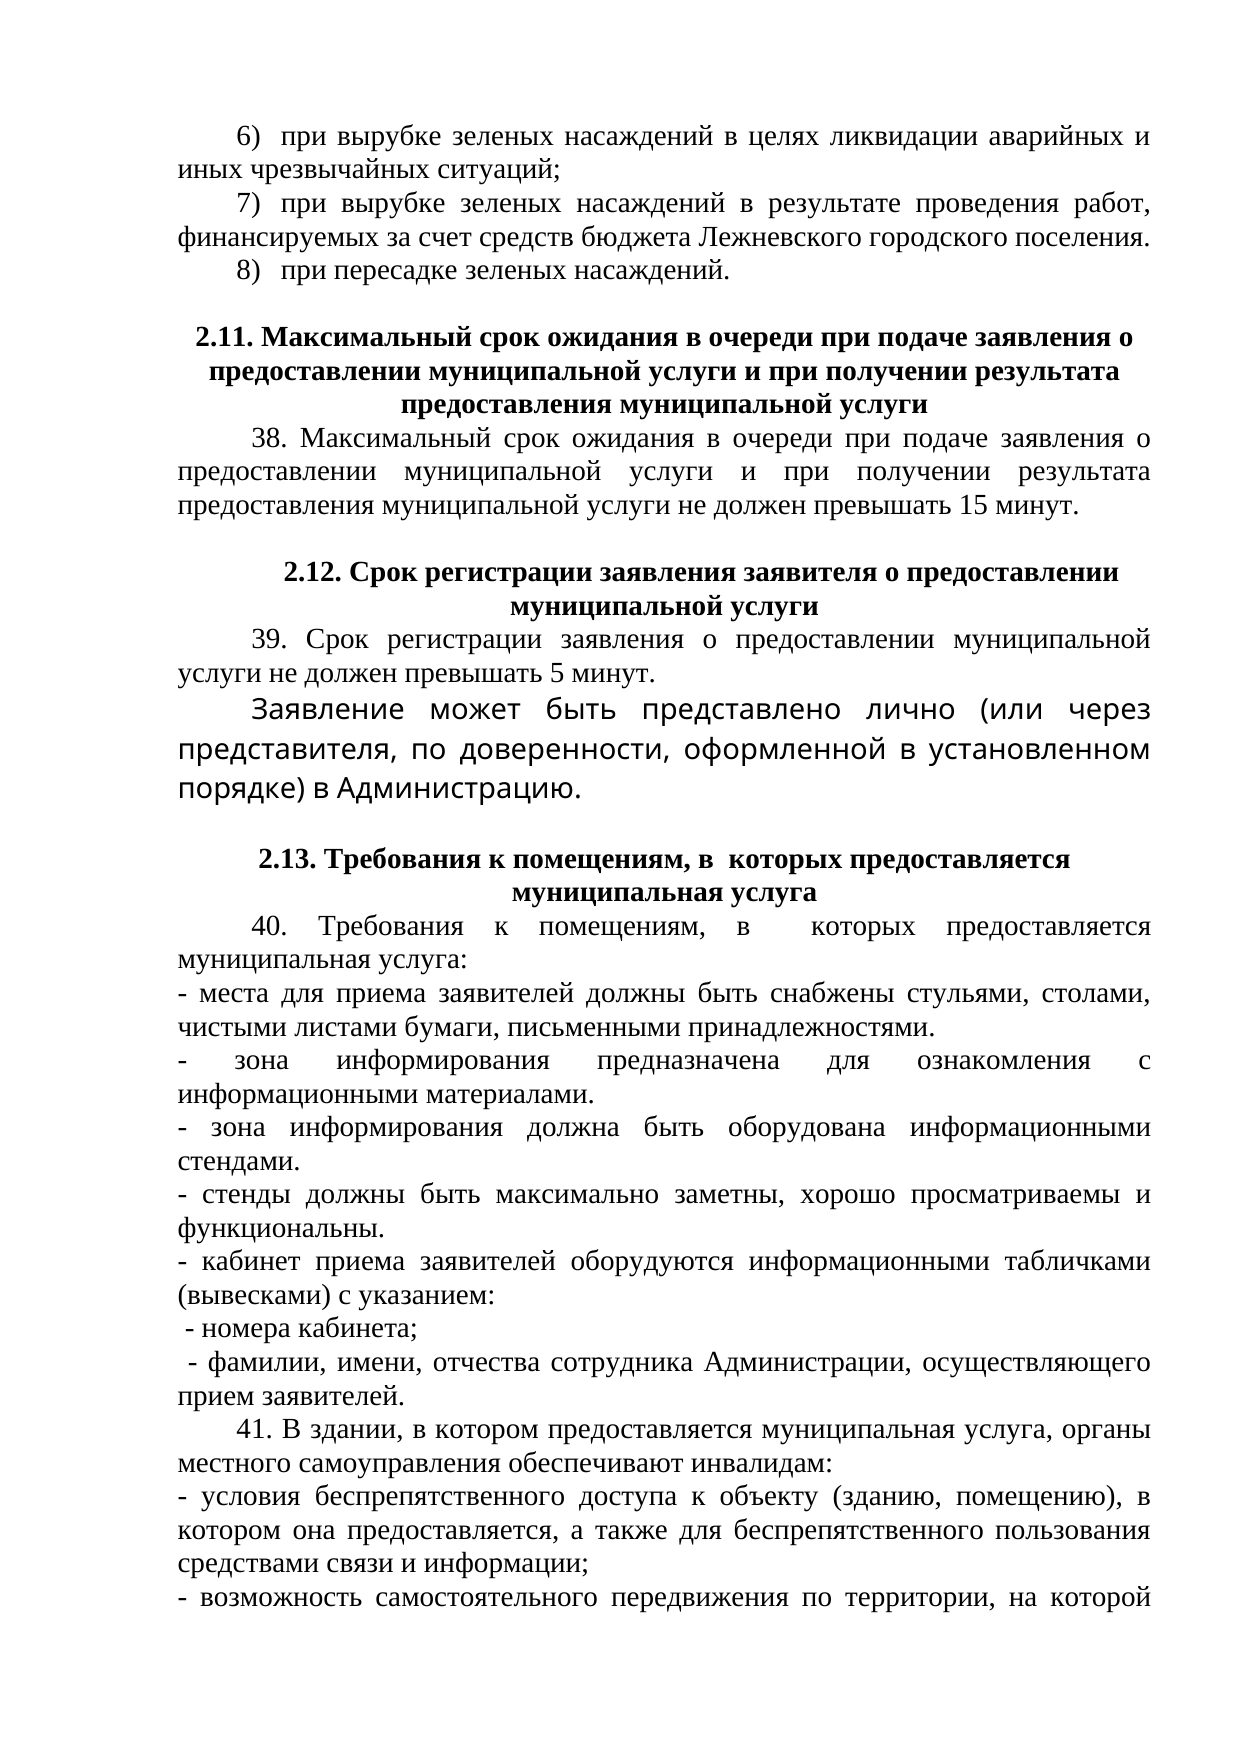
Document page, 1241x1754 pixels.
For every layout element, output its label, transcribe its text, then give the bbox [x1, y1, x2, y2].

text 41. В здании, в котором предоставляется муниципальная услуга, органы местного самоуправления обеспечивают инвалидам: [177, 1411, 1152, 1478]
list при пересадке зеленых насаждений. [177, 252, 1152, 286]
text - стенды должны быть максимально заметны, хорошо просматриваемы и функциональны. [177, 1176, 1152, 1243]
list при вырубке зеленых насаждений в результате проведения работ, финансируемых за счет средств бюджета Лежневского городского поселения. [177, 185, 1152, 252]
text 38. Максимальный срок ожидания в очереди при подаче заявления о предоставлении муниципальной услуги и при получении результата предоставления муниципальной услуги не должен превышать 15 минут. [177, 420, 1152, 521]
text 2.11. Максимальный срок ожидания в очереди при подаче заявления о предоставлении муниципальной услуги и при получении результата предоставления муниципальной услуги [177, 319, 1152, 420]
text - зона информирования должна быть оборудована информационными стендами. [177, 1109, 1152, 1176]
text Заявление может быть представлено лично (или через представителя, по доверенности, оформленной в установленном порядке) в Администрацию. [177, 688, 1152, 807]
list при вырубке зеленых насаждений в целях ликвидации аварийных и иных чрезвычайных ситуаций; [177, 118, 1152, 185]
text - места для приема заявителей должны быть снабжены стульями, столами, чистыми листами бумаги, письменными принадлежностями. [177, 975, 1152, 1042]
text - фамилии, имени, отчества сотрудника Администрации, осуществляющего прием заявителей. [177, 1344, 1152, 1411]
text - условия беспрепятственного доступа к объекту (зданию, помещению), в котором она предоставляется, а также для беспрепятственного пользования средствами связи и информации; [177, 1478, 1152, 1579]
text - зона информирования предназначена для ознакомления с информационными материалами. [177, 1042, 1152, 1109]
text 2.13. Требования к помещениям, в которых предоставляется муниципальная услуга [177, 841, 1152, 908]
text 39. Срок регистрации заявления о предоставлении муниципальной услуги не должен превышать 5 минут. [177, 621, 1152, 688]
text - номера кабинета; [177, 1311, 1152, 1344]
text 40. Требования к помещениям, в которых предоставляется муниципальная услуга: [177, 908, 1152, 975]
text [177, 1579, 1152, 1612]
text 2.12. Срок регистрации заявления заявителя о предоставлении муниципальной услуги [177, 554, 1152, 621]
text - кабинет приема заявителей оборудуются информационными табличками (вывесками) с указанием: [177, 1243, 1152, 1311]
